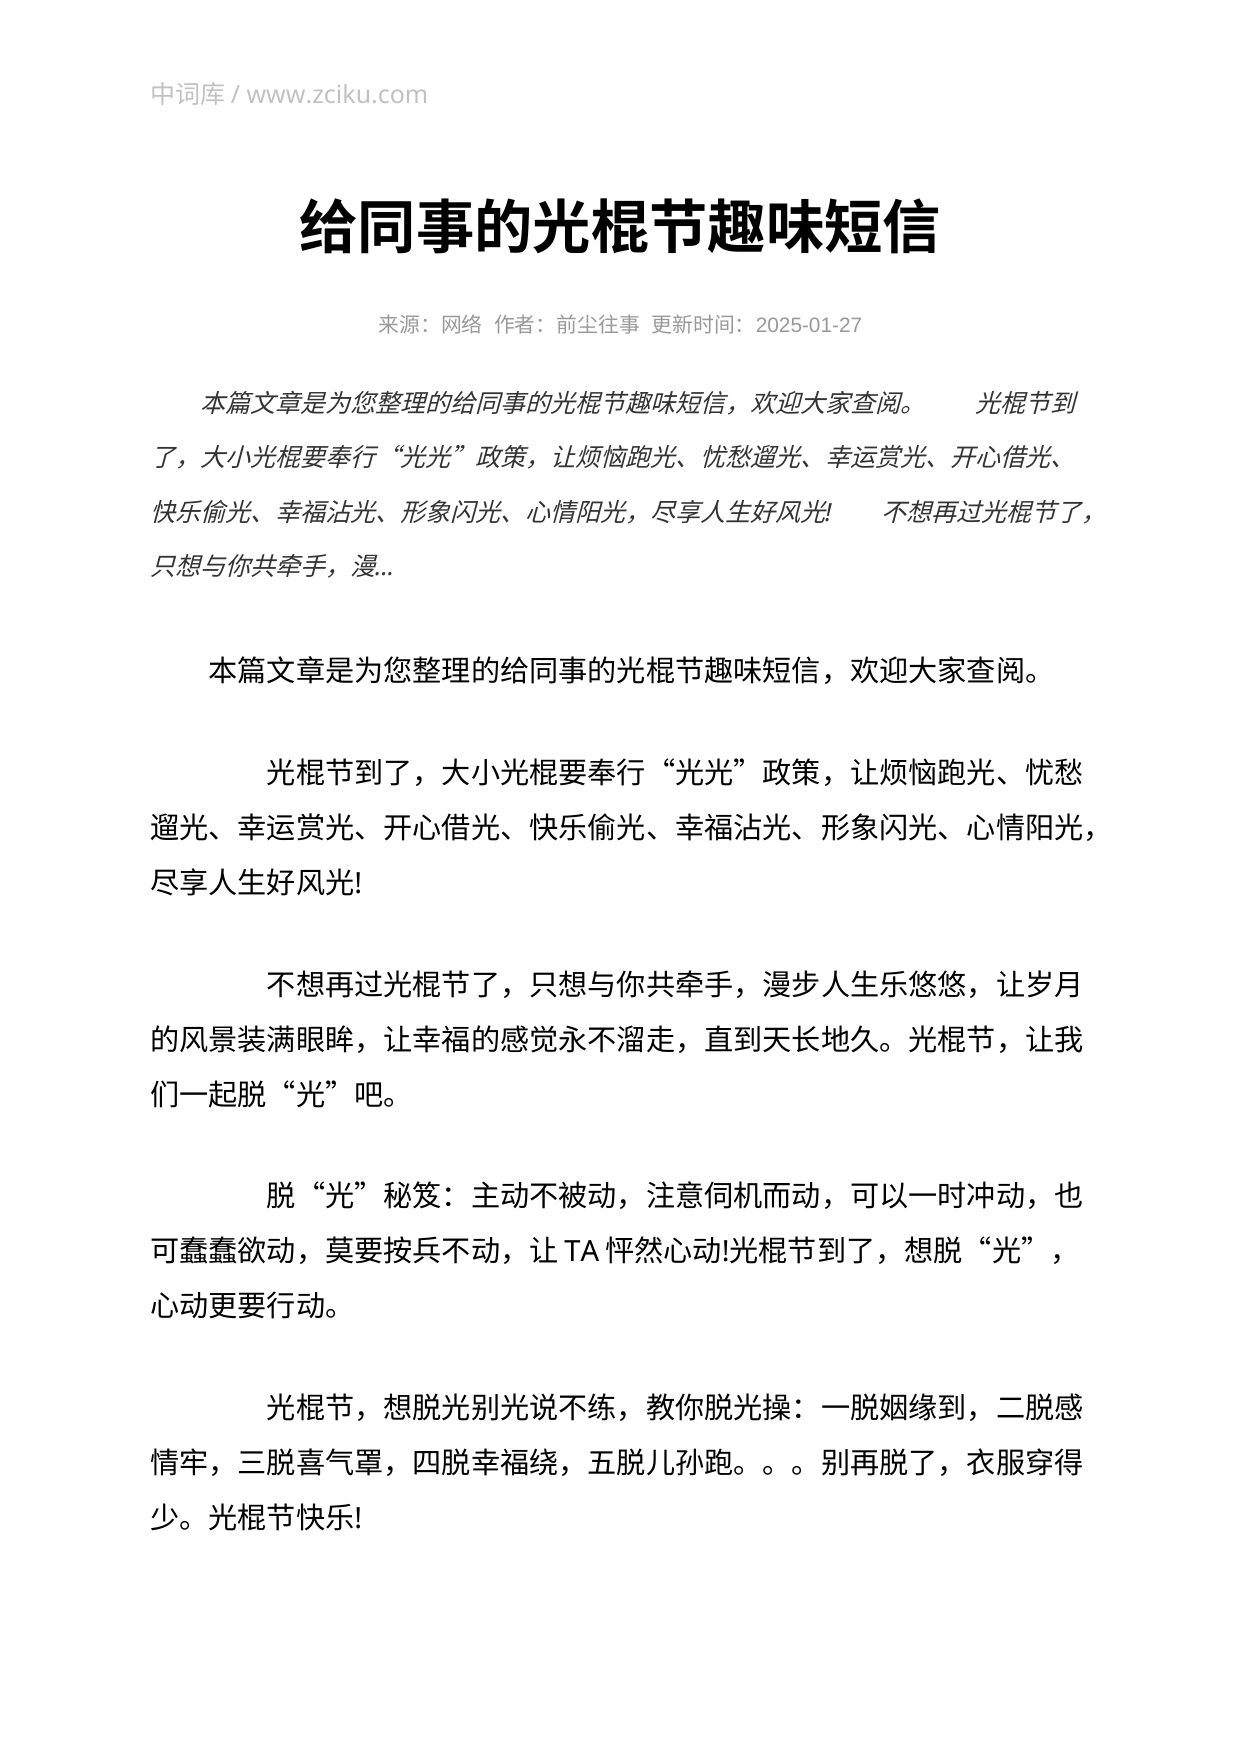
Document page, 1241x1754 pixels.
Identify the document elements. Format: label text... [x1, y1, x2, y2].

text 本篇文章是为您整理的给同事的光棍节趣味短信，欢迎大家查阅。 光棍节到了，大小光棍要奉行“光光”政策，让烦恼跑光、忧愁遛光、幸运赏光、开心借光、快乐偷光、幸福沾光、形象闪光、心情阳光，尽享人生好风光! 不想再过光棍节了，只想与你共牵手，漫... [150, 383, 1090, 583]
text 来源：网络 作者：前尘往事 更新时间：2025-01-27 [150, 313, 1090, 337]
subtitle 给同事的光棍节趣味短信 [150, 181, 1090, 266]
text 脱“光”秘笈：主动不被动，注意伺机而动，可以一时冲动，也可蠢蠢欲动，莫要按兵不动，让TA怦然心动!光棍节到了，想脱“光”，心动更要行动。 [150, 1173, 1090, 1325]
text 光棍节到了，大小光棍要奉行“光光”政策，让烦恼跑光、忧愁遛光、幸运赏光、开心借光、快乐偷光、幸福沾光、形象闪光、心情阳光，尽享人生好风光! [150, 749, 1090, 902]
text 光棍节，想脱光别光说不练，教你脱光操：一脱姻缘到，二脱感情牢，三脱喜气罩，四脱幸福绕，五脱儿孙跑。。。别再脱了，衣服穿得少。光棍节快乐! [150, 1384, 1090, 1537]
text 本篇文章是为您整理的给同事的光棍节趣味短信，欢迎大家查阅。 [150, 648, 1090, 690]
text 不想再过光棍节了，只想与你共牵手，漫步人生乐悠悠，让岁月的风景装满眼眸，让幸福的感觉永不溜走，直到天长地久。光棍节，让我们一起脱“光”吧。 [150, 961, 1090, 1113]
